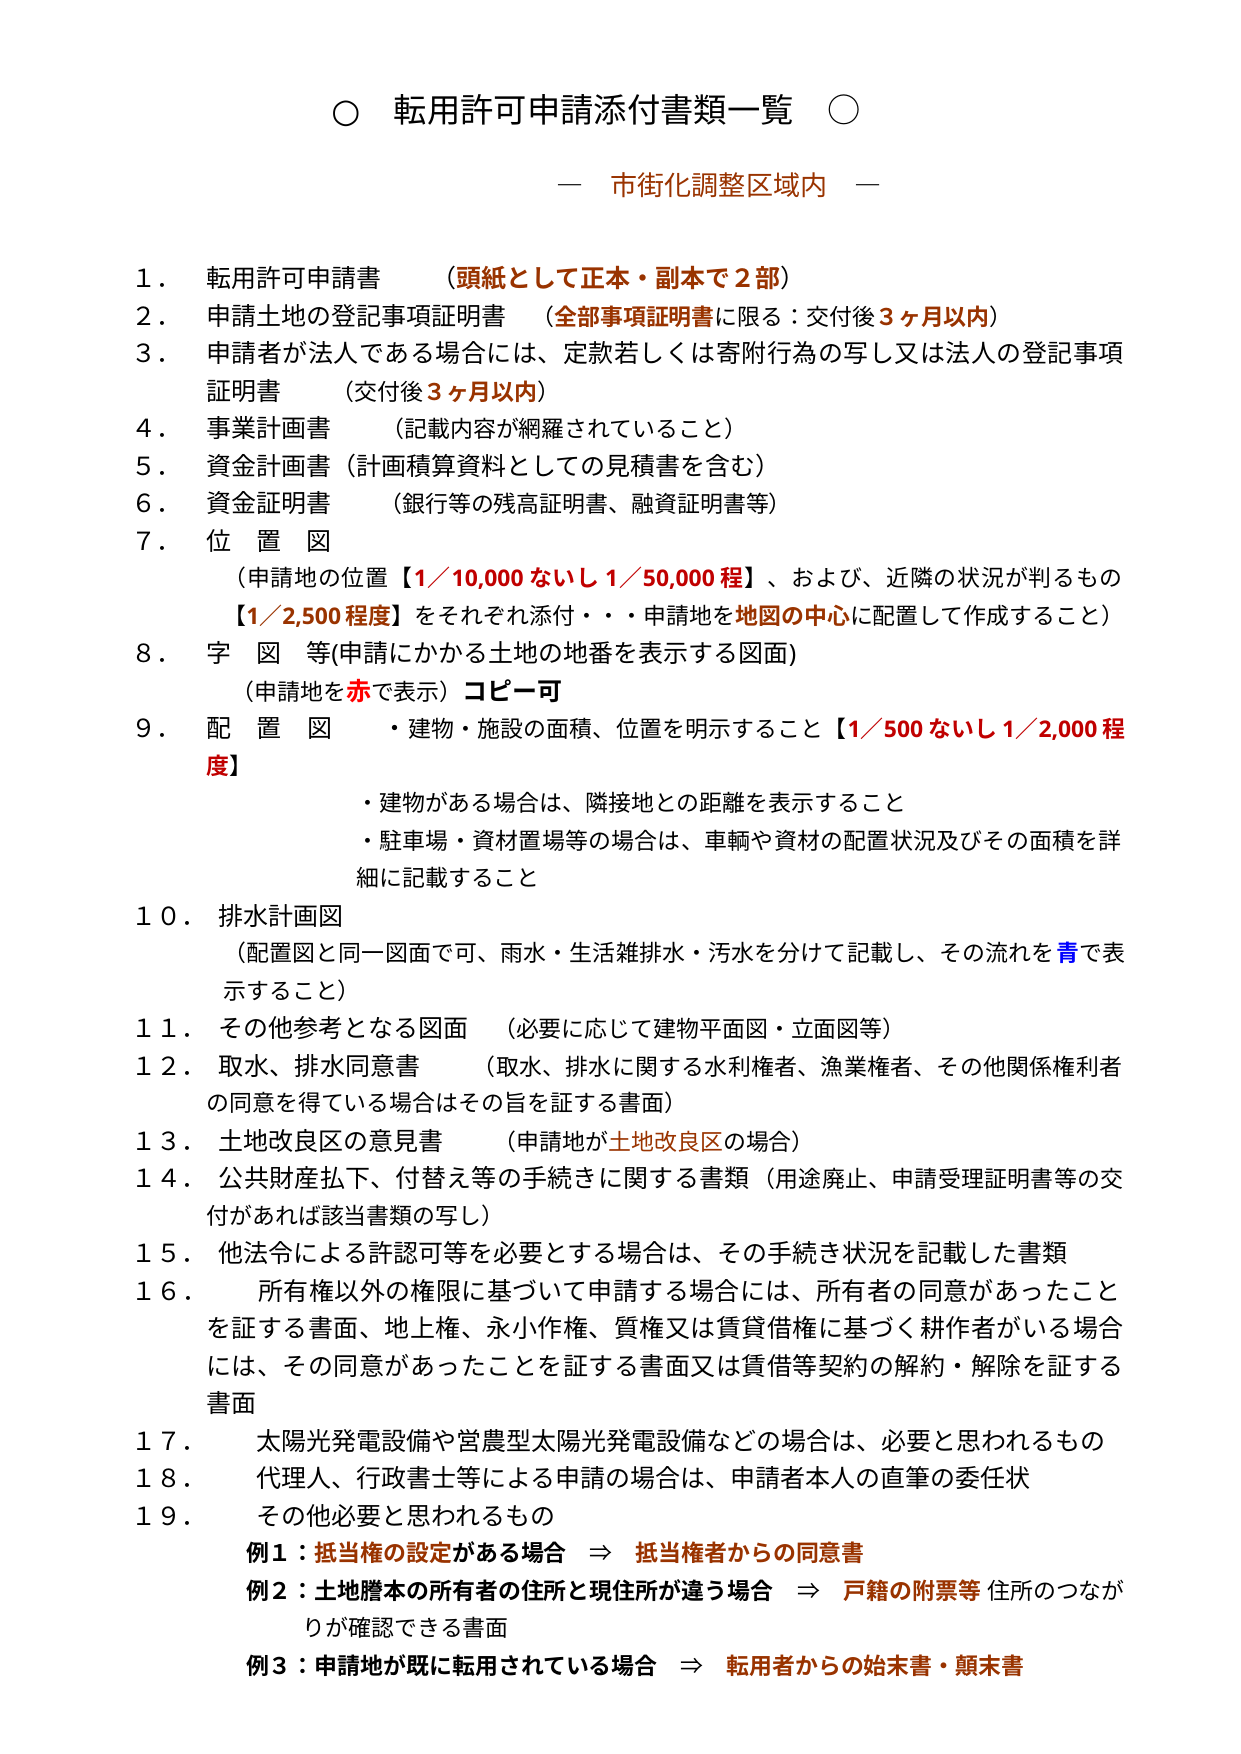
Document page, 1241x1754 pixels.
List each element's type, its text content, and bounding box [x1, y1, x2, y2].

list 土地改良区の意見書 （申請地が土地改良区の場合） [131, 1121, 1125, 1158]
list 他法令による許認可等を必要とする場合は、その手続き状況を記載した書類 [131, 1233, 1125, 1271]
text １６． 所有権以外の権限に基づいて申請する場合には、所有者の同意があったことを証する書面、地上権、永小作権、質権又は賃貸借権に基づく耕作者がいる場合には、その同意があったことを証する書面又は賃借等契約の解約・解除を証する書面 [131, 1271, 1125, 1421]
text ― 市街化調整区域内 ― [131, 146, 1125, 221]
text （配置図と同一図面で可、雨水・生活雑排水・汚水を分けて記載し、その流れを青で表示すること） [223, 933, 1125, 1008]
text 例２：土地謄本の所有者の住所と現住所が違う場合 ⇒ 戸籍の附票等 住所のつながりが確認できる書面 [246, 1571, 1125, 1646]
list 資金計画書（計画積算資料としての見積書を含む） [131, 446, 1125, 483]
list 配 置 図 ・建物・施設の面積、位置を明示すること【1／500ないし1／2,000程度】 [131, 708, 1125, 783]
list 転用許可申請書 （頭紙として正本・副本で２部） [131, 258, 1125, 296]
text １７． 太陽光発電設備や営農型太陽光発電設備などの場合は、必要と思われるもの [131, 1421, 1125, 1458]
text ・駐車場・資材置場等の場合は、車輌や資材の配置状況及びその面積を詳細に記載すること [356, 821, 1125, 896]
list 取水、排水同意書 （取水、排水に関する水利権者、漁業権者、その他関係権利者の同意を得ている場合はその旨を証する書面） [131, 1046, 1125, 1121]
list 事業計画書 （記載内容が網羅されていること） [131, 408, 1125, 446]
list 字 図 等(申請にかかる土地の地番を表示する図面) [131, 633, 1125, 671]
text 例１：抵当権の設定がある場合 ⇒ 抵当権者からの同意書 [246, 1533, 1125, 1571]
text ○ 転用許可申請添付書類一覧 ○ [131, 71, 1125, 146]
list 申請者が法人である場合には、定款若しくは寄附行為の写し又は法人の登記事項証明書 （交付後３ヶ月以内） [131, 333, 1125, 408]
text （申請地の位置【1／10,000ないし1／50,000程】、および、近隣の状況が判るもの【1／2,500程度】をそれぞれ添付・・・申請地を地図の中心に配置して作成すること） [223, 558, 1125, 633]
text １８． 代理人、行政書士等による申請の場合は、申請者本人の直筆の委任状 [131, 1458, 1125, 1496]
text （申請地を赤で表示）コピー可 [206, 671, 1125, 708]
list 位 置 図 [131, 521, 1125, 558]
text ・建物がある場合は、隣接地との距離を表示すること [131, 783, 1125, 821]
list その他参考となる図面 （必要に応じて建物平面図・立面図等） [131, 1008, 1125, 1046]
list 資金証明書 （銀行等の残高証明書、融資証明書等） [131, 483, 1125, 521]
list 申請土地の登記事項証明書 （全部事項証明書に限る：交付後３ヶ月以内） [131, 296, 1125, 333]
text １９． その他必要と思われるもの [131, 1496, 1125, 1533]
text 例３：申請地が既に転用されている場合 ⇒ 転用者からの始末書・顛末書 [246, 1646, 1125, 1683]
list 公共財産払下、付替え等の手続きに関する書類（用途廃止、申請受理証明書等の交付があれば該当書類の写し） [131, 1158, 1125, 1233]
list 排水計画図 [131, 896, 1125, 933]
